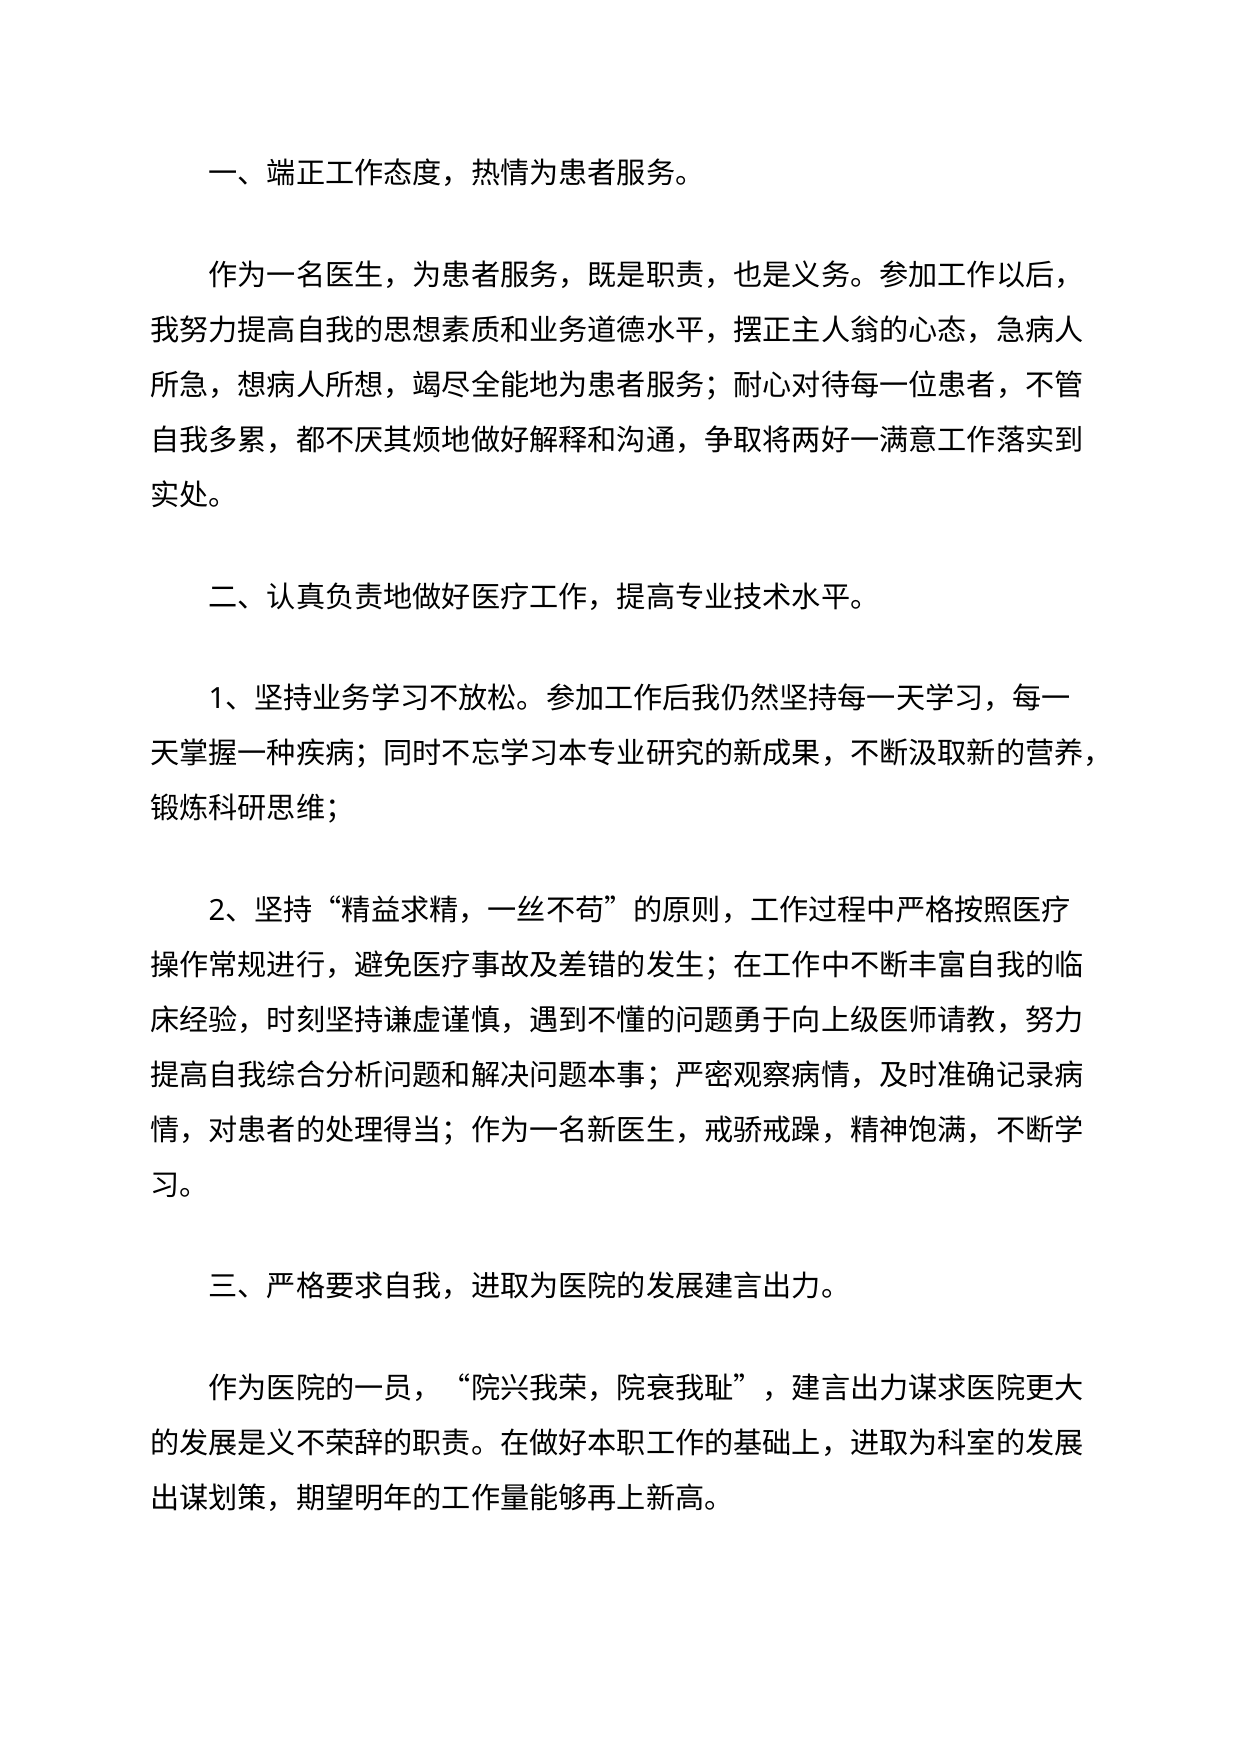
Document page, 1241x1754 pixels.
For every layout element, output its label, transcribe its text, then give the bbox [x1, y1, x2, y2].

text 作为医院的一员，“院兴我荣，院衰我耻”，建言出力谋求医院更大的发展是义不荣辞的职责。在做好本职工作的基础上，进取为科室的发展出谋划策，期望明年的工作量能够再上新高。 [150, 1365, 1090, 1517]
text 一、端正工作态度，热情为患者服务。 [150, 150, 1090, 192]
text 2、坚持“精益求精，一丝不苟”的原则，工作过程中严格按照医疗操作常规进行，避免医疗事故及差错的发生；在工作中不断丰富自我的临床经验，时刻坚持谦虚谨慎，遇到不懂的问题勇于向上级医师请教，努力提高自我综合分析问题和解决问题本事；严密观察病情，及时准确记录病情，对患者的处理得当；作为一名新医生，戒骄戒躁，精神饱满，不断学习。 [150, 887, 1090, 1203]
text 作为一名医生，为患者服务，既是职责，也是义务。参加工作以后，我努力提高自我的思想素质和业务道德水平，摆正主人翁的心态，急病人所急，想病人所想，竭尽全能地为患者服务；耐心对待每一位患者，不管自我多累，都不厌其烦地做好解释和沟通，争取将两好一满意工作落实到实处。 [150, 252, 1090, 514]
text 二、认真负责地做好医疗工作，提高专业技术水平。 [150, 573, 1090, 615]
text 1、坚持业务学习不放松。参加工作后我仍然坚持每一天学习，每一天掌握一种疾病；同时不忘学习本专业研究的新成果，不断汲取新的营养，锻炼科研思维； [150, 675, 1090, 827]
text 三、严格要求自我，进取为医院的发展建言出力。 [150, 1263, 1090, 1305]
